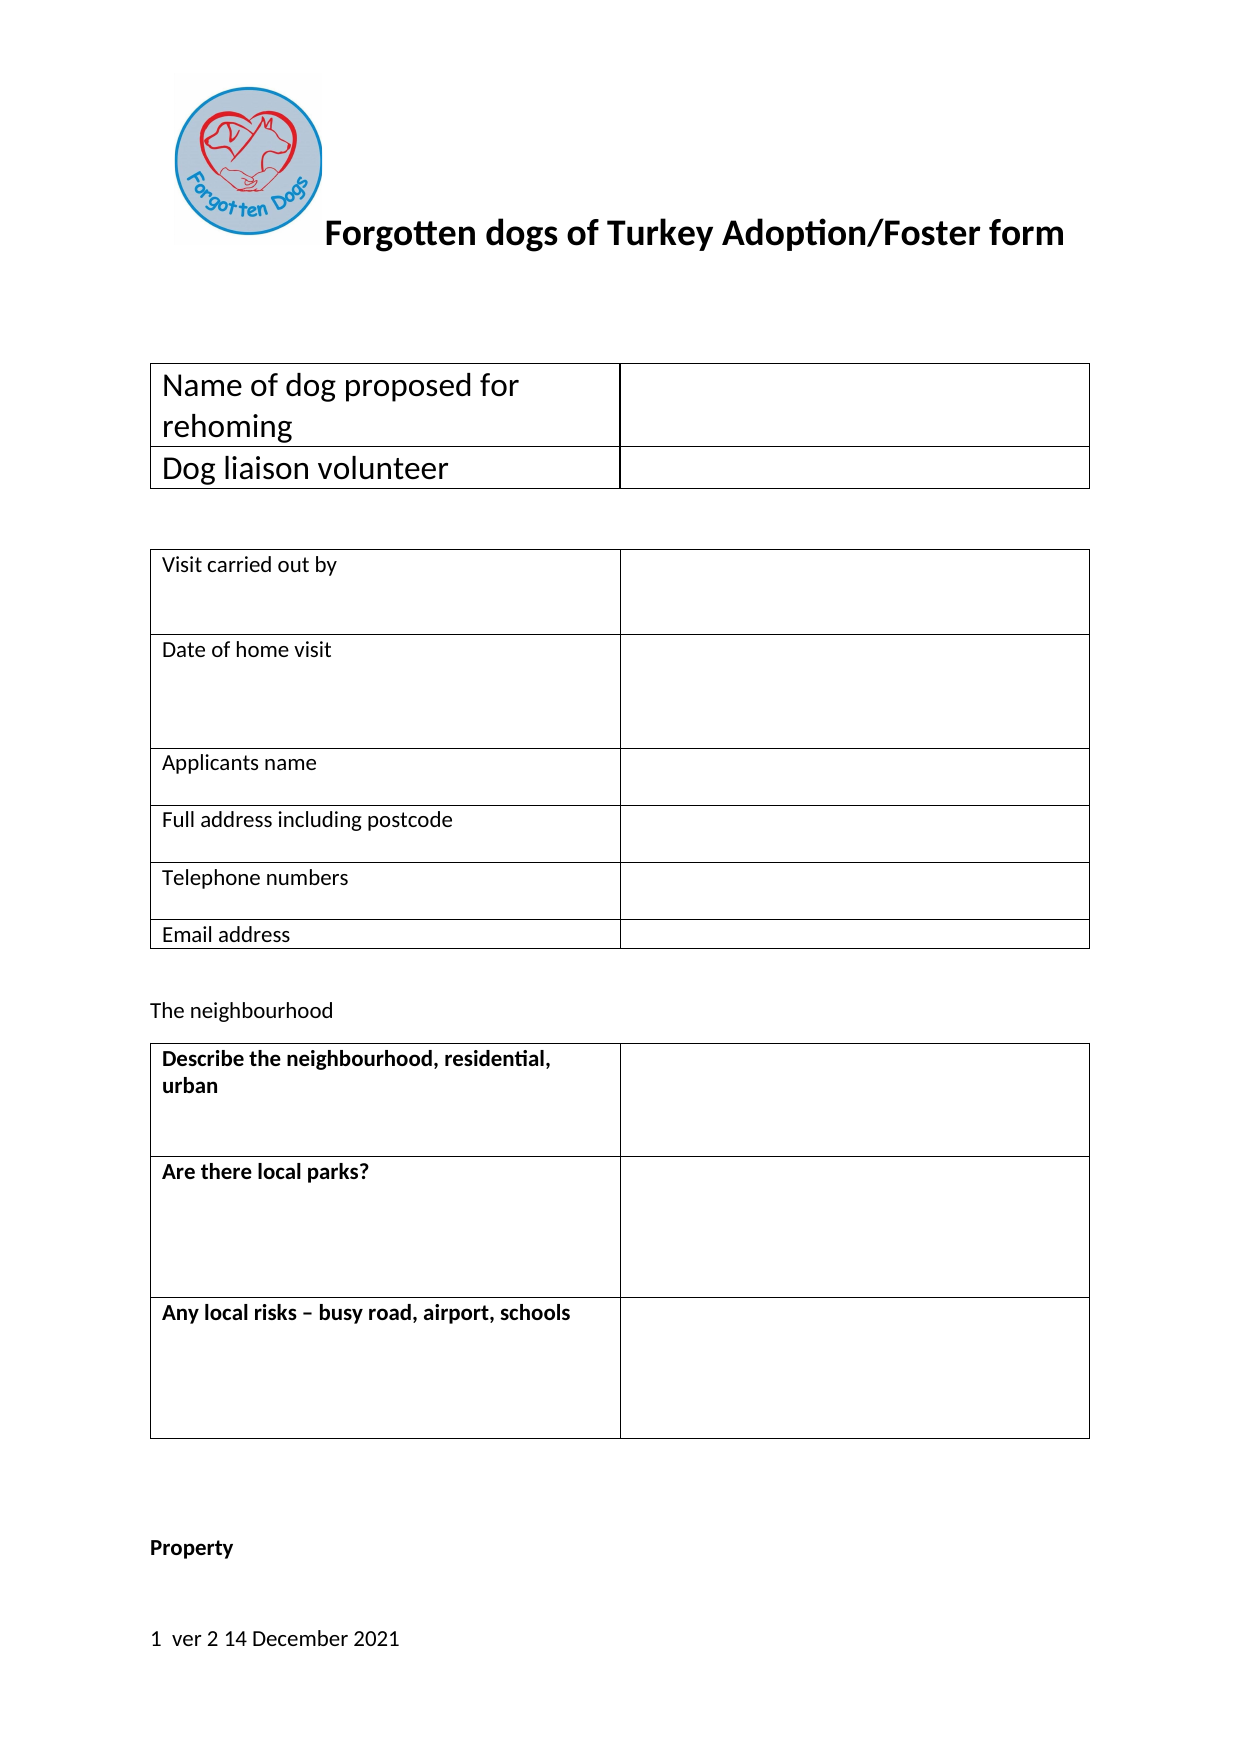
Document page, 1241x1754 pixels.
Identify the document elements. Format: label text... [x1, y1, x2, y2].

table_cell Full address including postcode [151, 806, 620, 862]
text Property [150, 1533, 1090, 1561]
table_cell Email address [151, 920, 620, 948]
table_cell [621, 749, 1089, 804]
table_header Visit carried out by [151, 550, 620, 634]
table_cell Applicants name [151, 749, 620, 804]
text The neighbourhood [150, 996, 1090, 1024]
table_cell Are there local parks? [151, 1157, 620, 1297]
table_cell Date of home visit [151, 635, 620, 747]
table_header [621, 1044, 1089, 1156]
table_header Name of dog proposed for rehoming [151, 364, 619, 446]
table_header [621, 364, 1089, 446]
table_header Describe the neighbourhood, residential, urban [151, 1044, 620, 1156]
table_header [621, 550, 1089, 634]
table_cell Telephone numbers [151, 863, 620, 919]
table_cell Any local risks – busy road, airport, schools [151, 1298, 620, 1438]
table_cell [621, 447, 1089, 488]
table_cell [621, 1157, 1089, 1297]
picture [174, 73, 323, 245]
table_cell [621, 806, 1089, 862]
table_cell [621, 1298, 1089, 1438]
table_cell [621, 920, 1089, 948]
table_cell [621, 635, 1089, 747]
table_cell Dog liaison volunteer [151, 447, 619, 488]
table_cell [621, 863, 1089, 919]
